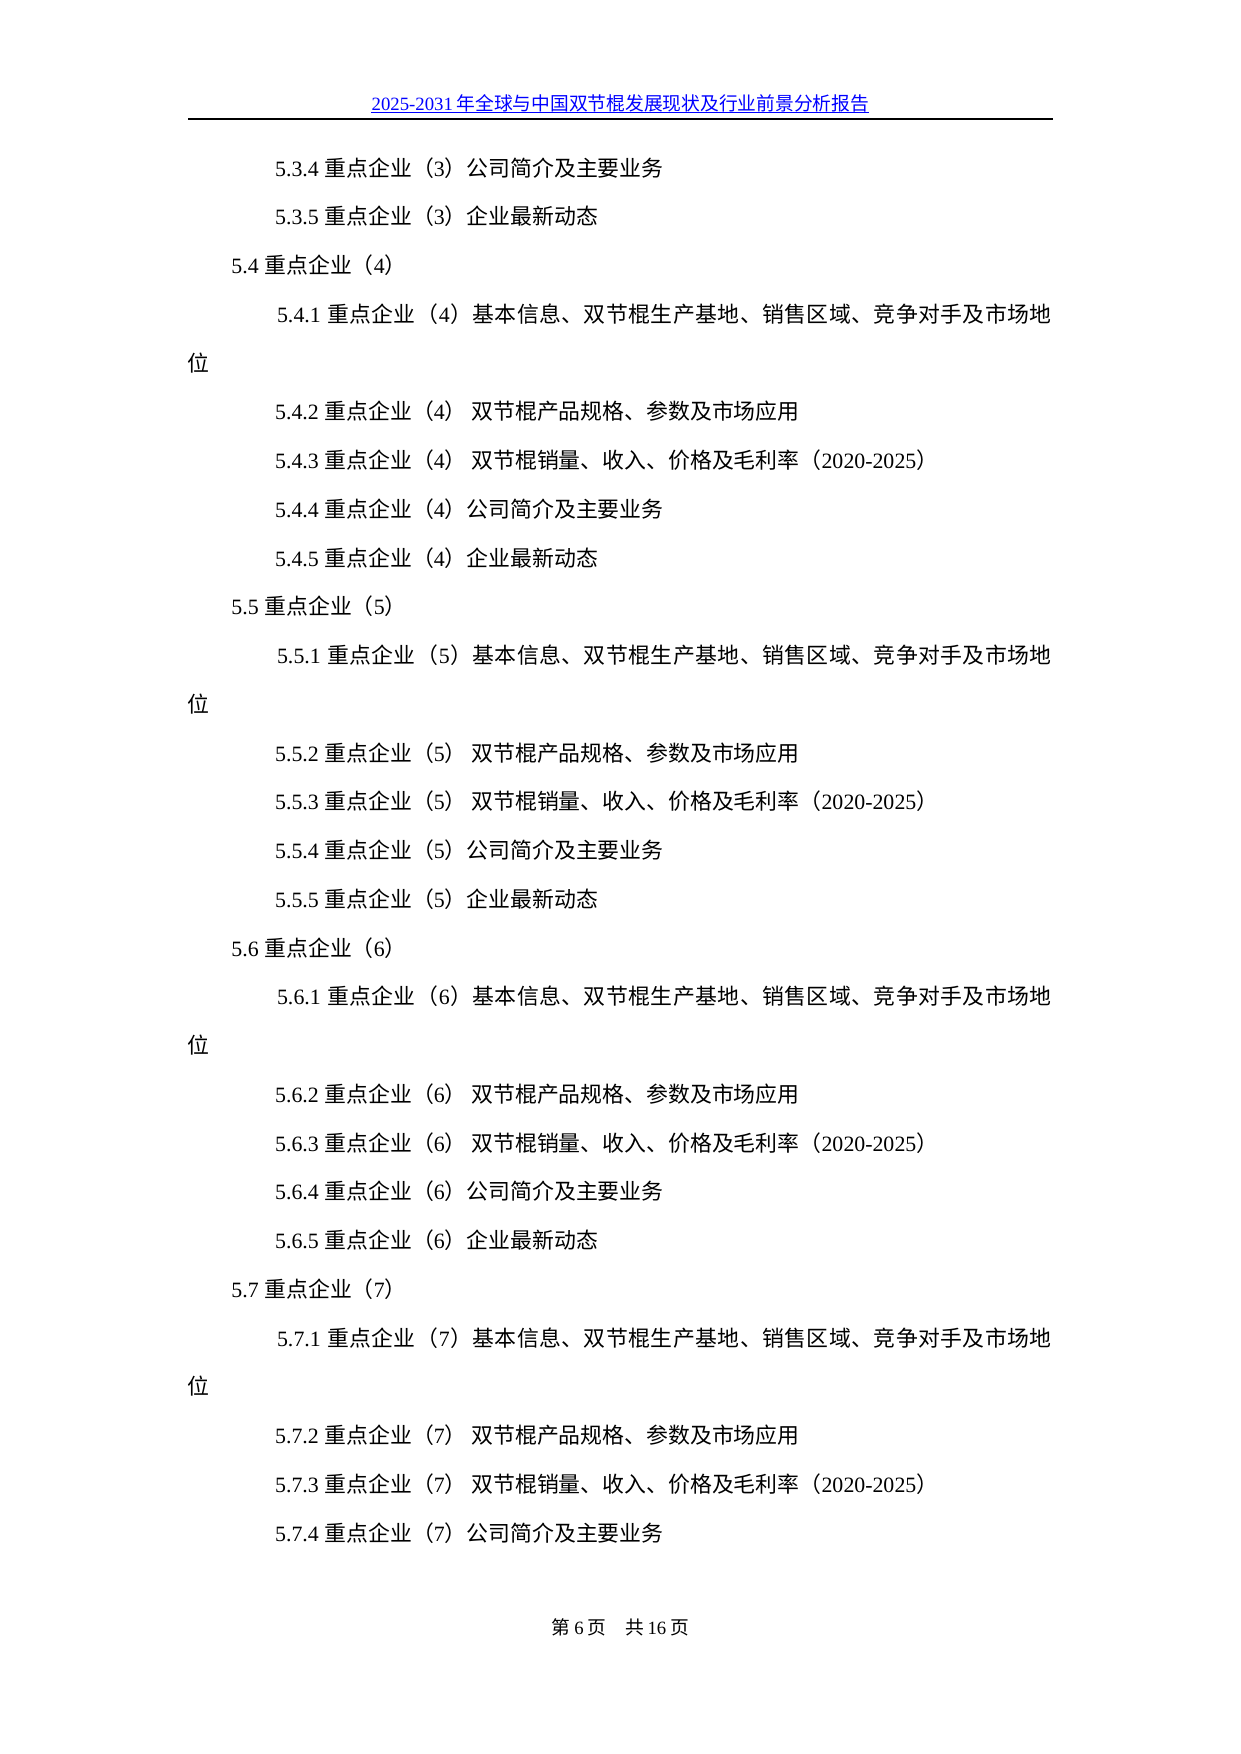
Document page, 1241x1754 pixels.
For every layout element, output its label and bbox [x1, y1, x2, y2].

text [187, 150, 1053, 1548]
